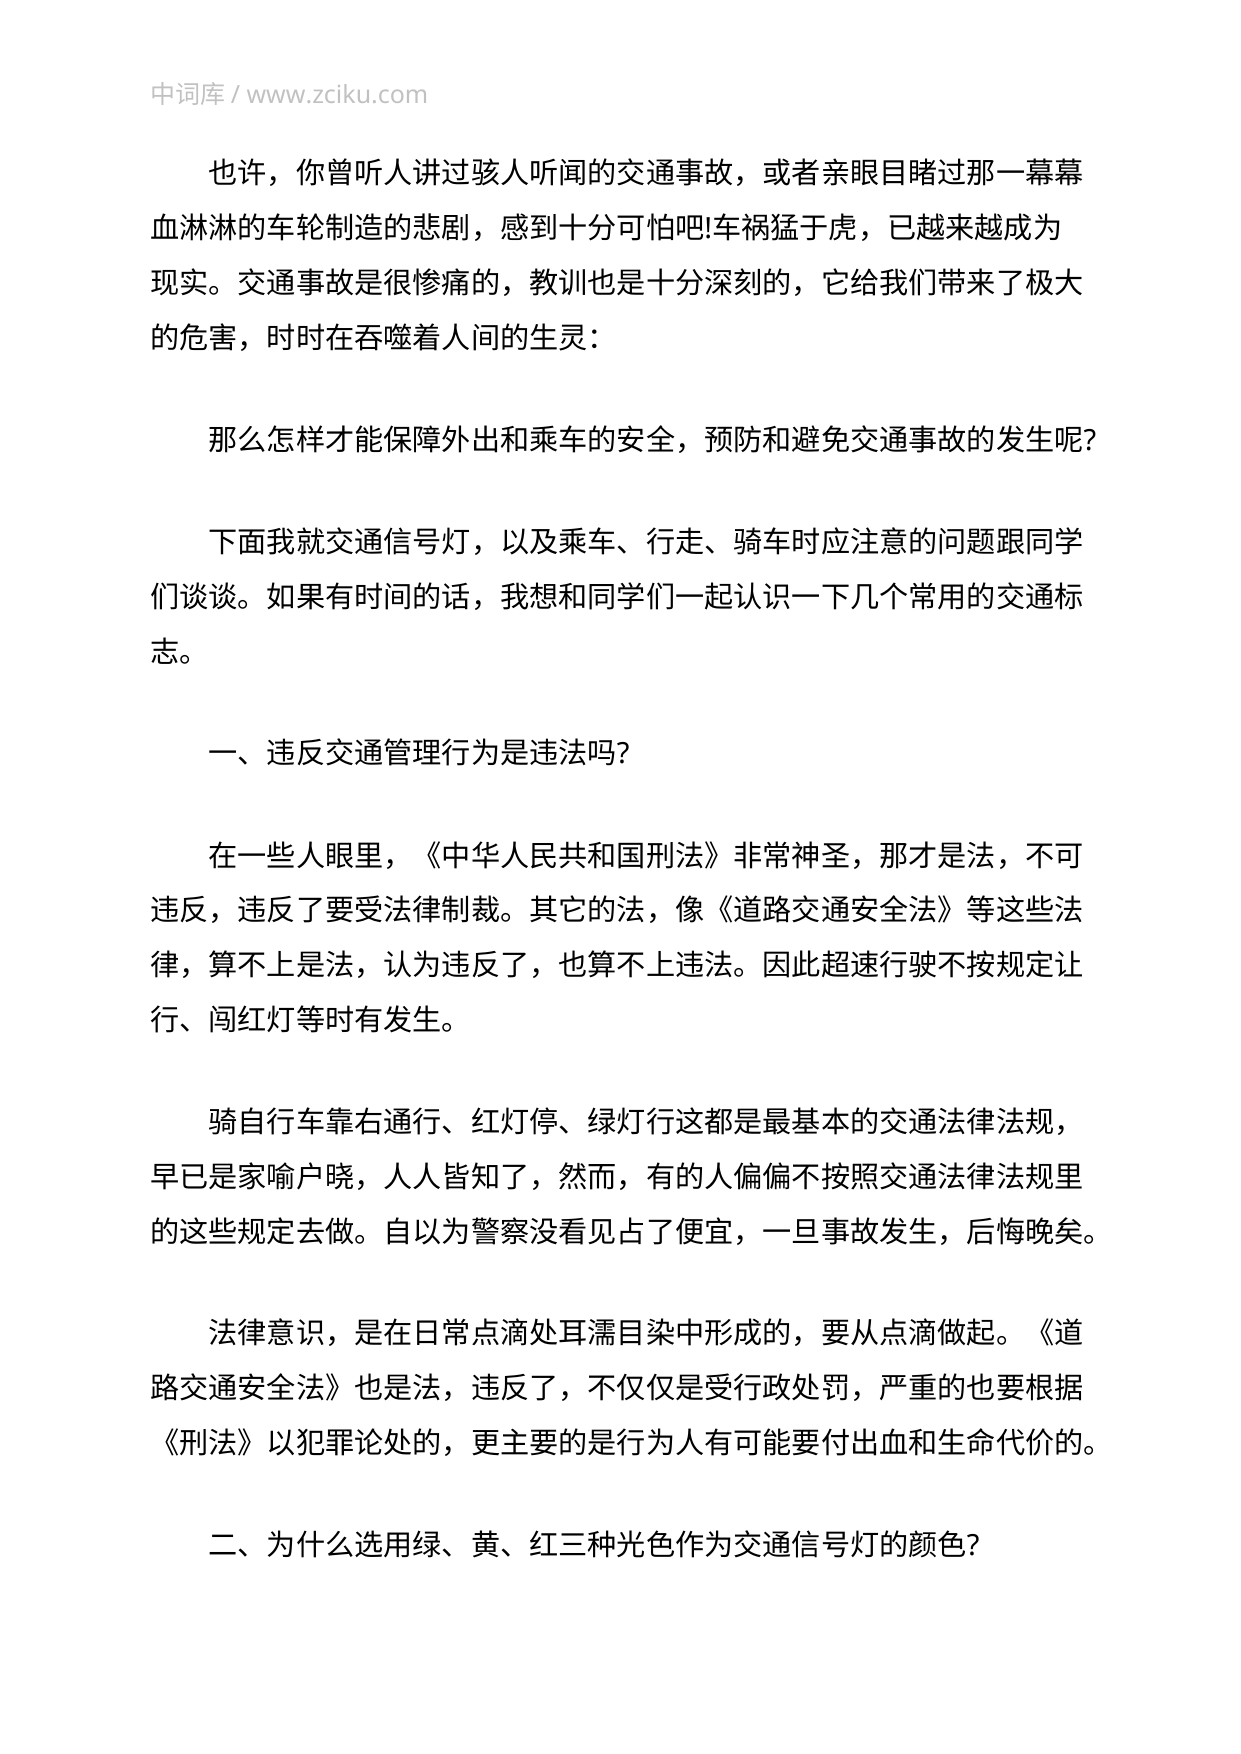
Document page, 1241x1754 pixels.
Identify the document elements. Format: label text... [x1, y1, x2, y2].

text 下面我就交通信号灯，以及乘车、行走、骑车时应注意的问题跟同学们谈谈。如果有时间的话，我想和同学们一起认识一下几个常用的交通标志。 [150, 518, 1090, 671]
text 二、为什么选用绿、黄、红三种光色作为交通信号灯的颜色? [150, 1522, 1090, 1564]
text 骑自行车靠右通行、红灯停、绿灯行这都是最基本的交通法律法规，早已是家喻户晓，人人皆知了，然而，有的人偏偏不按照交通法律法规里的这些规定去做。自以为警察没看见占了便宜，一旦事故发生，后悔晚矣。 [150, 1098, 1090, 1251]
text 一、违反交通管理行为是违法吗? [150, 730, 1090, 772]
text 在一些人眼里，《中华人民共和国刑法》非常神圣，那才是法，不可违反，违反了要受法律制裁。其它的法，像《道路交通安全法》等这些法律，算不上是法，认为违反了，也算不上违法。因此超速行驶不按规定让行、闯红灯等时有发生。 [150, 832, 1090, 1039]
text 也许，你曾听人讲过骇人听闻的交通事故，或者亲眼目睹过那一幕幕血淋淋的车轮制造的悲剧，感到十分可怕吧!车祸猛于虎，已越来越成为现实。交通事故是很惨痛的，教训也是十分深刻的，它给我们带来了极大的危害，时时在吞噬着人间的生灵： [150, 150, 1090, 357]
text 那么怎样才能保障外出和乘车的安全，预防和避免交通事故的发生呢? [150, 417, 1090, 459]
text 法律意识，是在日常点滴处耳濡目染中形成的，要从点滴做起。《道路交通安全法》也是法，违反了，不仅仅是受行政处罚，严重的也要根据《刑法》以犯罪论处的，更主要的是行为人有可能要付出血和生命代价的。 [150, 1310, 1090, 1462]
